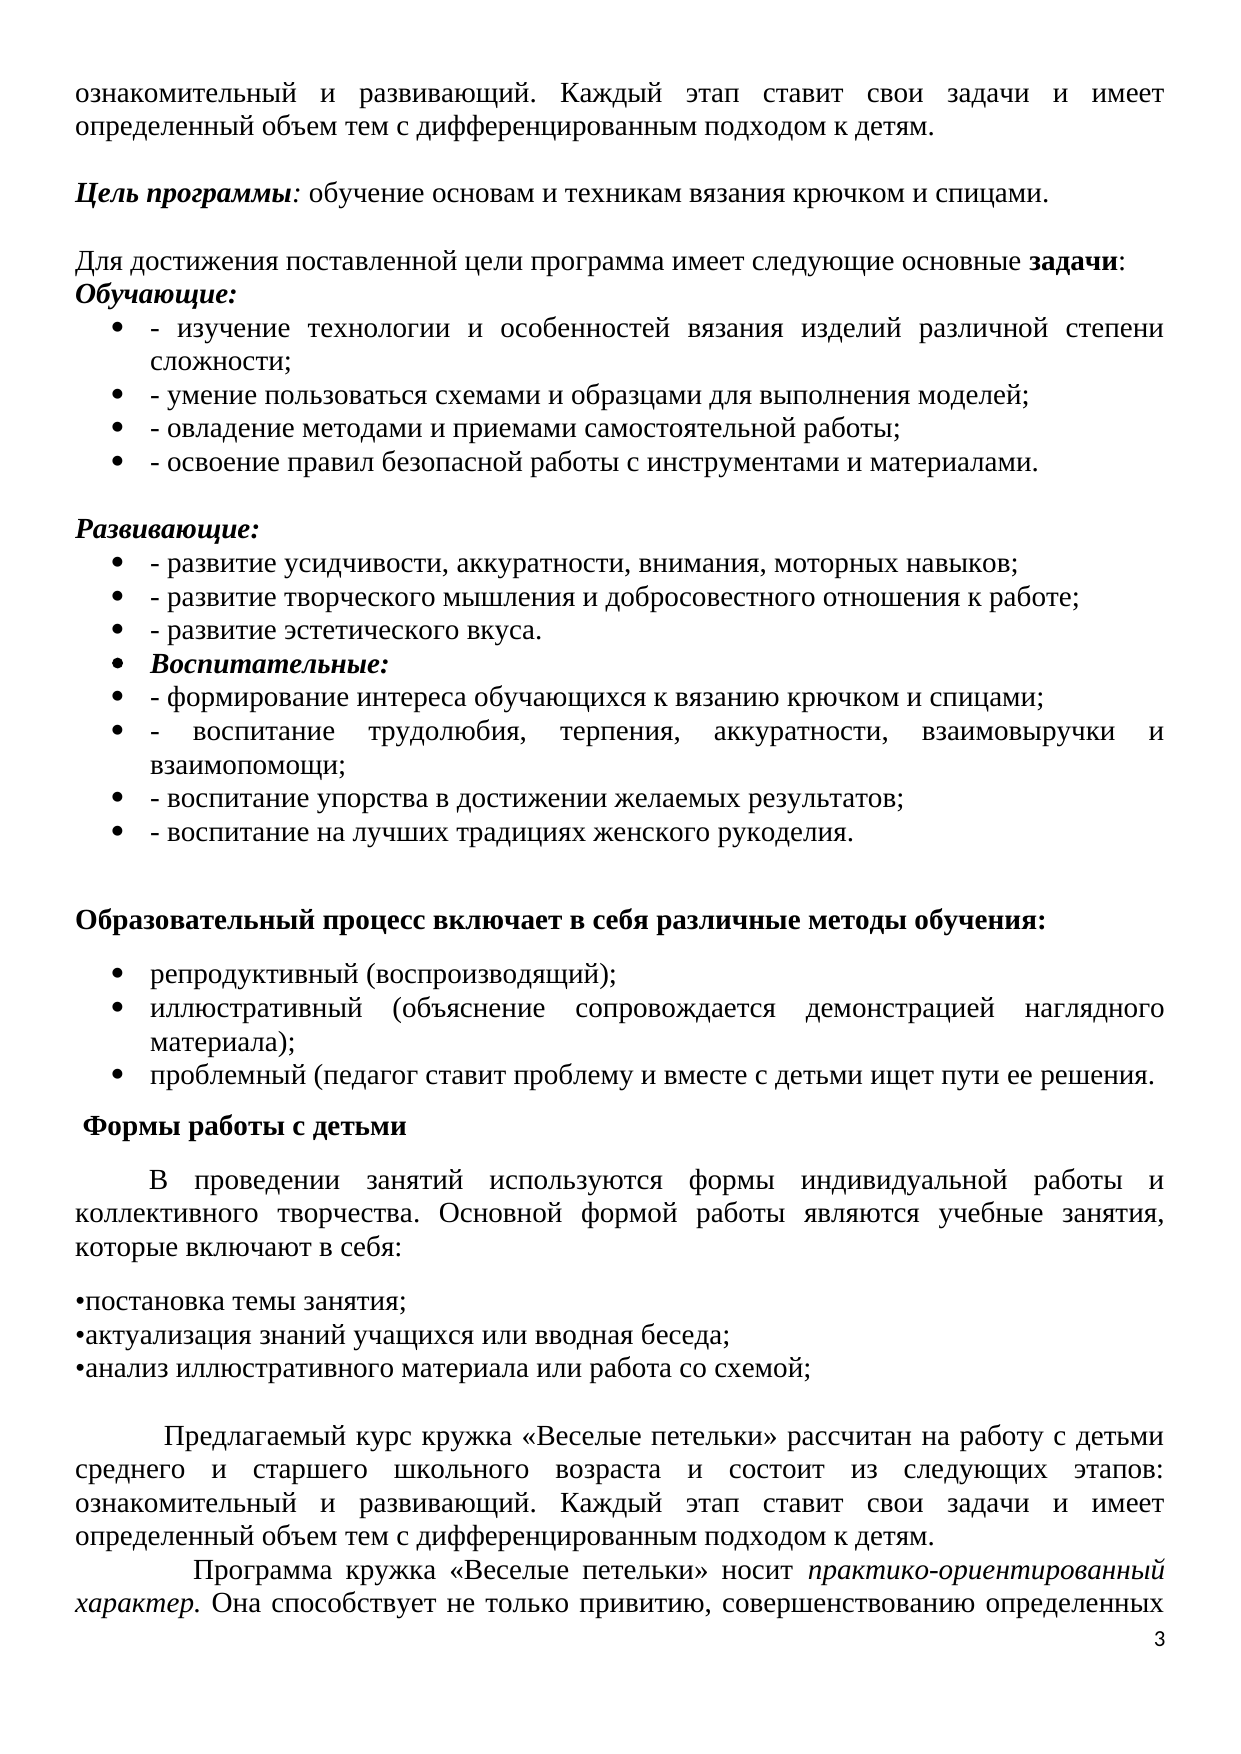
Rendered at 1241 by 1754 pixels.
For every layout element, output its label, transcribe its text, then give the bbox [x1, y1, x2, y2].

list - изучение технологии и особенностей вязания изделий различной степени сложности; [112, 310, 1165, 377]
list проблемный (педагог ставит проблему и вместе с детьми ищет пути ее решения. [112, 1057, 1165, 1091]
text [75, 1552, 1165, 1619]
list - освоение правил безопасной работы с инструментами и материалами. [112, 444, 1165, 478]
text Развивающие: [75, 511, 1165, 545]
list Воспитательные: [112, 646, 1165, 679]
list - воспитание упорства в достижении желаемых результатов; [112, 780, 1165, 814]
text В проведении занятий используются формы индивидуальной работы и коллективного творчества. Основной формой работы являются учебные занятия, которые включают в себя: [75, 1162, 1165, 1263]
text •постановка темы занятия; [75, 1283, 1165, 1317]
text •анализ иллюстративного материала или работа со схемой; [75, 1351, 1165, 1384]
text •актуализация знаний учащихся или вводная беседа; [75, 1317, 1165, 1351]
list - формирование интереса обучающихся к вязанию крючком и спицами; [112, 679, 1165, 713]
list - овладение методами и приемами самостоятельной работы; [112, 411, 1165, 444]
text Формы работы с детьми [75, 1108, 1165, 1141]
list - воспитание трудолюбия, терпения, аккуратности, взаимовыручки и взаимопомощи; [112, 713, 1165, 780]
list репродуктивный (воспроизводящий); [112, 956, 1165, 990]
text Цель программы: обучение основам и техникам вязания крючком и спицами. [75, 176, 1165, 209]
text Обучающие: [75, 276, 1165, 310]
list - развитие творческого мышления и добросовестного отношения к работе; [112, 579, 1165, 612]
list - воспитание на лучших традициях женского рукоделия. [112, 814, 1165, 848]
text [75, 75, 1165, 142]
list иллюстративный (объяснение сопровождается демонстрацией наглядного материала); [112, 990, 1165, 1057]
text Для достижения поставленной цели программа имеет следующие основные задачи: [75, 243, 1165, 276]
list - умение пользоваться схемами и образцами для выполнения моделей; [112, 377, 1165, 411]
list - развитие эстетического вкуса. [112, 612, 1165, 646]
text Образовательный процесс включает в себя различные методы обучения: [75, 902, 1165, 936]
list - развитие усидчивости, аккуратности, внимания, моторных навыков; [112, 545, 1165, 579]
